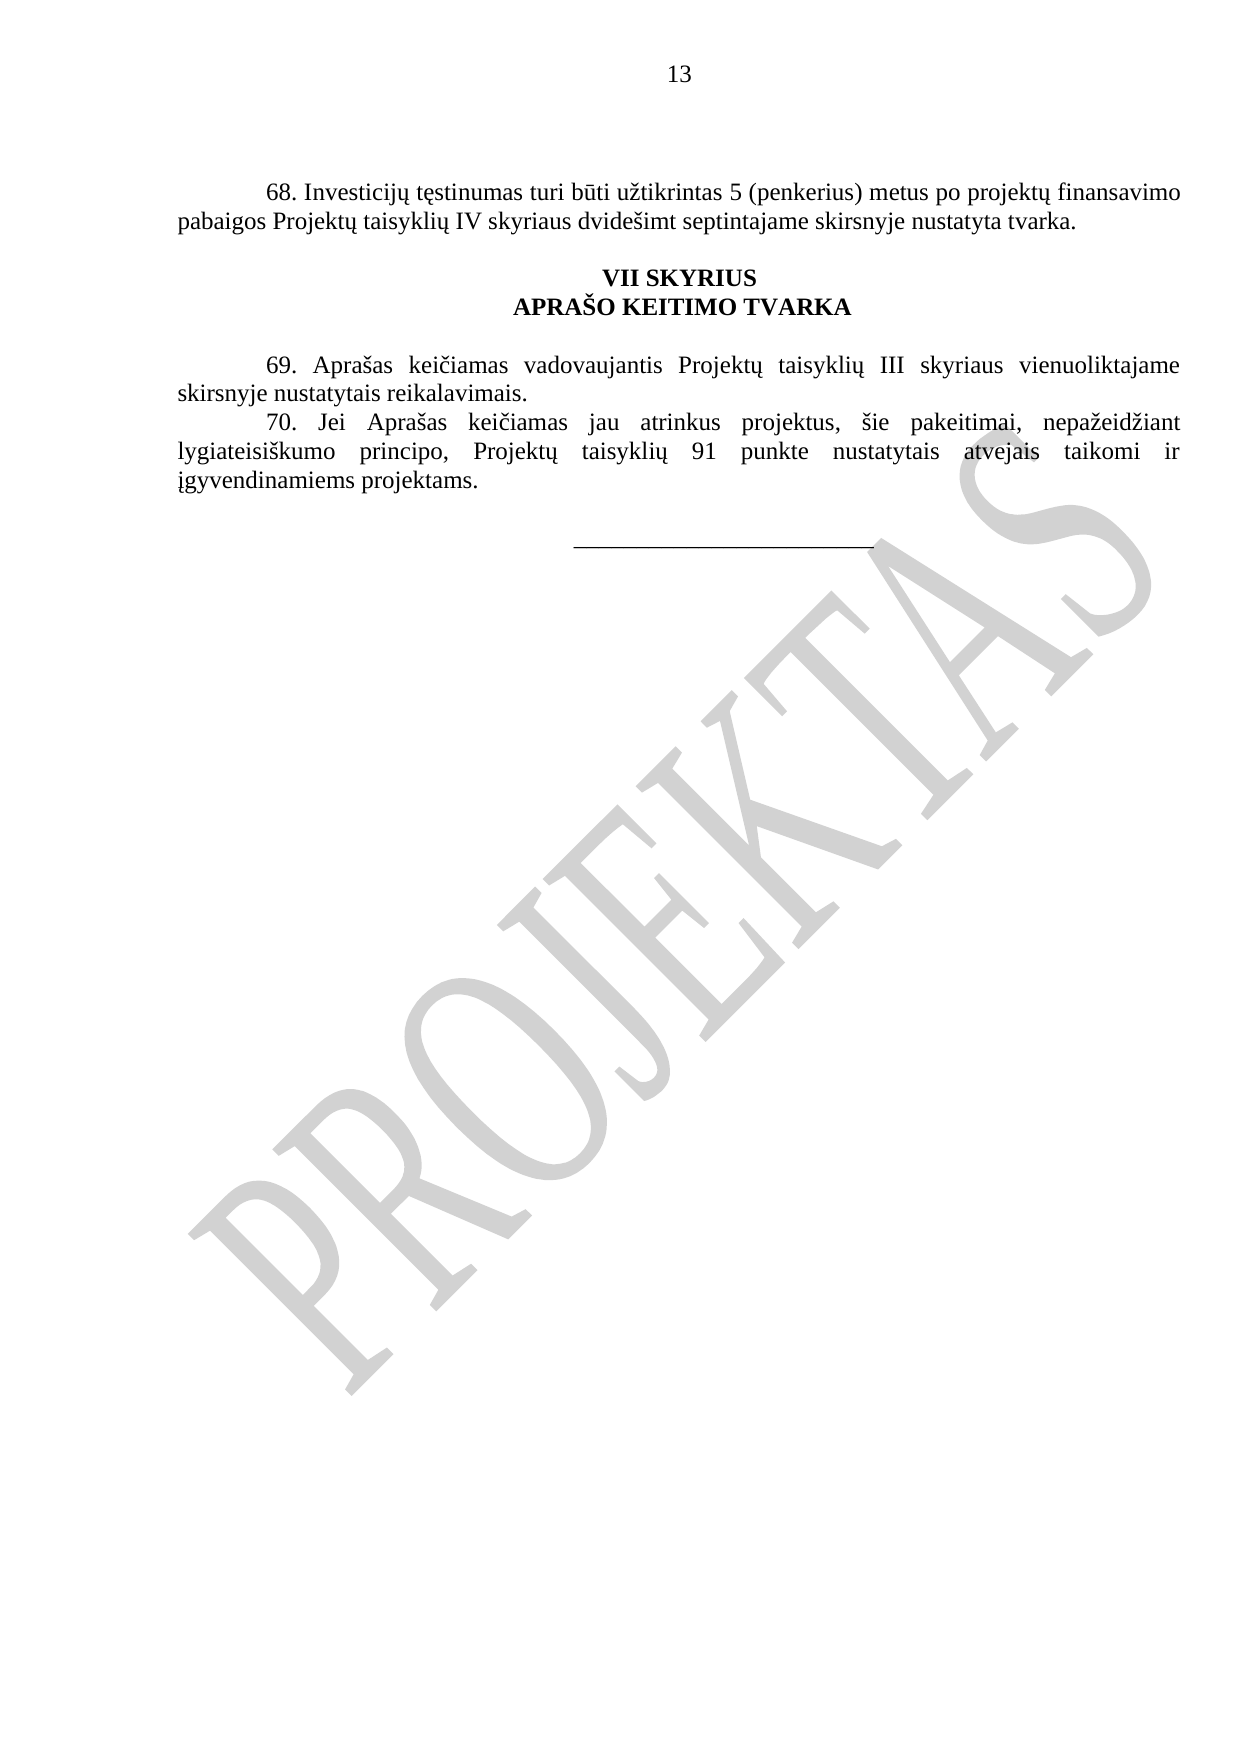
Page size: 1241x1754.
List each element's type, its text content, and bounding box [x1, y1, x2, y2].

text ________________________ [177, 522, 1181, 551]
text 68. Investicijų tęstinumas turi būti užtikrintas 5 (penkerius) metus po projektų finansavimo pabaigos Projektų taisyklių IV skyriaus dvidešimt septintajame skirsnyje nustatyta tvarka. [177, 177, 1181, 235]
subtitle VII SKYRIUS [177, 263, 1181, 292]
text 69. Aprašas keičiamas vadovaujantis Projektų taisyklių III skyriaus vienuoliktajame skirsnyje nustatytais reikalavimais. [177, 350, 1181, 407]
subtitle APRAŠO KEITIMO TVARKA [177, 292, 1181, 321]
text 70. Jei Aprašas keičiamas jau atrinkus projektus, šie pakeitimai, nepažeidžiant lygiateisiškumo principo, Projektų taisyklių 91 punkte nustatytais atvejais taikomi ir įgyvendinamiems projektams. [177, 407, 1181, 493]
